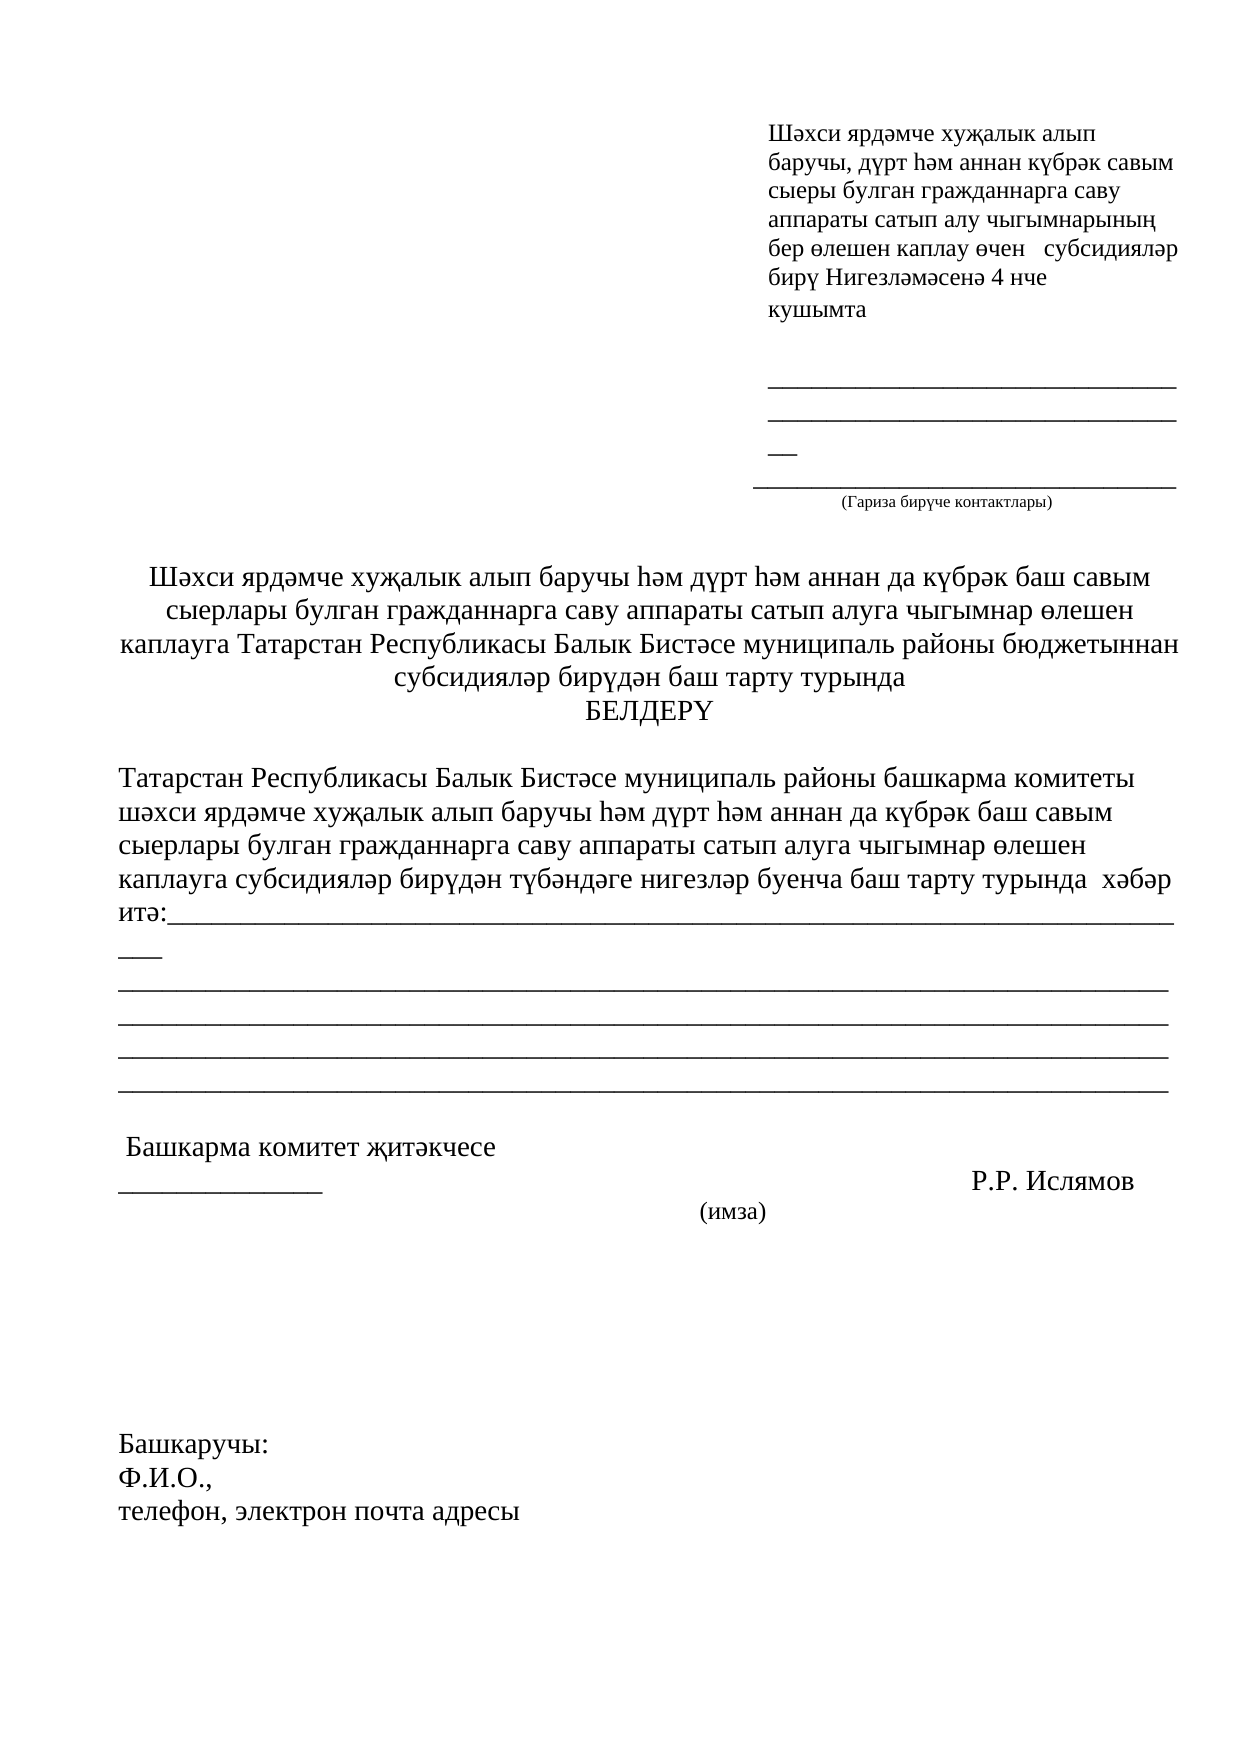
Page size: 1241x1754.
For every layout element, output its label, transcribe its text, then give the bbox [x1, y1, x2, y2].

text БЕЛДЕРҮ [118, 693, 1181, 727]
text телефон, электрон почта адресы [118, 1493, 1181, 1527]
text ________________________________________________________________________ [118, 1062, 1181, 1096]
text Башкаручы: [118, 1426, 1181, 1460]
text Татарстан Республикасы Балык Бистәсе муниципаль районы башкарма комитеты шәхси ярдәмче хуҗалык алып баручы һәм дүрт һәм аннан да күбрәк баш савым сыерлары булган гражданнарга саву аппараты сатып алуга чыгымнар өлешен каплауга субсидияләр бирүдән түбәндәге нигезләр буенча баш тарту турында хәбәр итә:________________________________________________________________________ [118, 760, 1181, 961]
text ________________________________________________________________________ [118, 1028, 1181, 1062]
text _____________________________ [753, 458, 1181, 492]
text (Гариза бирүче контактлары) [634, 492, 1181, 525]
text (имза) [118, 1196, 1181, 1225]
text Башкарма комитет җитәкчесе ______________ Р.Р. Ислямов [118, 1129, 1181, 1196]
text Шәхси ярдәмче хуҗалык алып баручы һәм дүрт һәм аннан да күбрәк баш савым сыерлары булган гражданнарга саву аппараты сатып алуга чыгымнар өлешен каплауга Татарстан Республикасы Балык Бистәсе муниципаль районы бюджетыннан субсидияләр бирүдән баш тарту турында [118, 559, 1181, 693]
text ________________________________________________________________________ [118, 961, 1181, 995]
text Ф.И.О., [118, 1460, 1181, 1493]
text Шәхси ярдәмче хуҗалык алып баручы, дүрт һәм аннан күбрәк савым сыеры булган гражданнарга саву аппараты сатып алу чыгымнарының бер өлешен каплау өчен субсидияләр бирү Нигезләмәсенә 4 нче кушымта __________________________________________________________ [768, 118, 1181, 458]
text ________________________________________________________________________ [118, 995, 1181, 1028]
